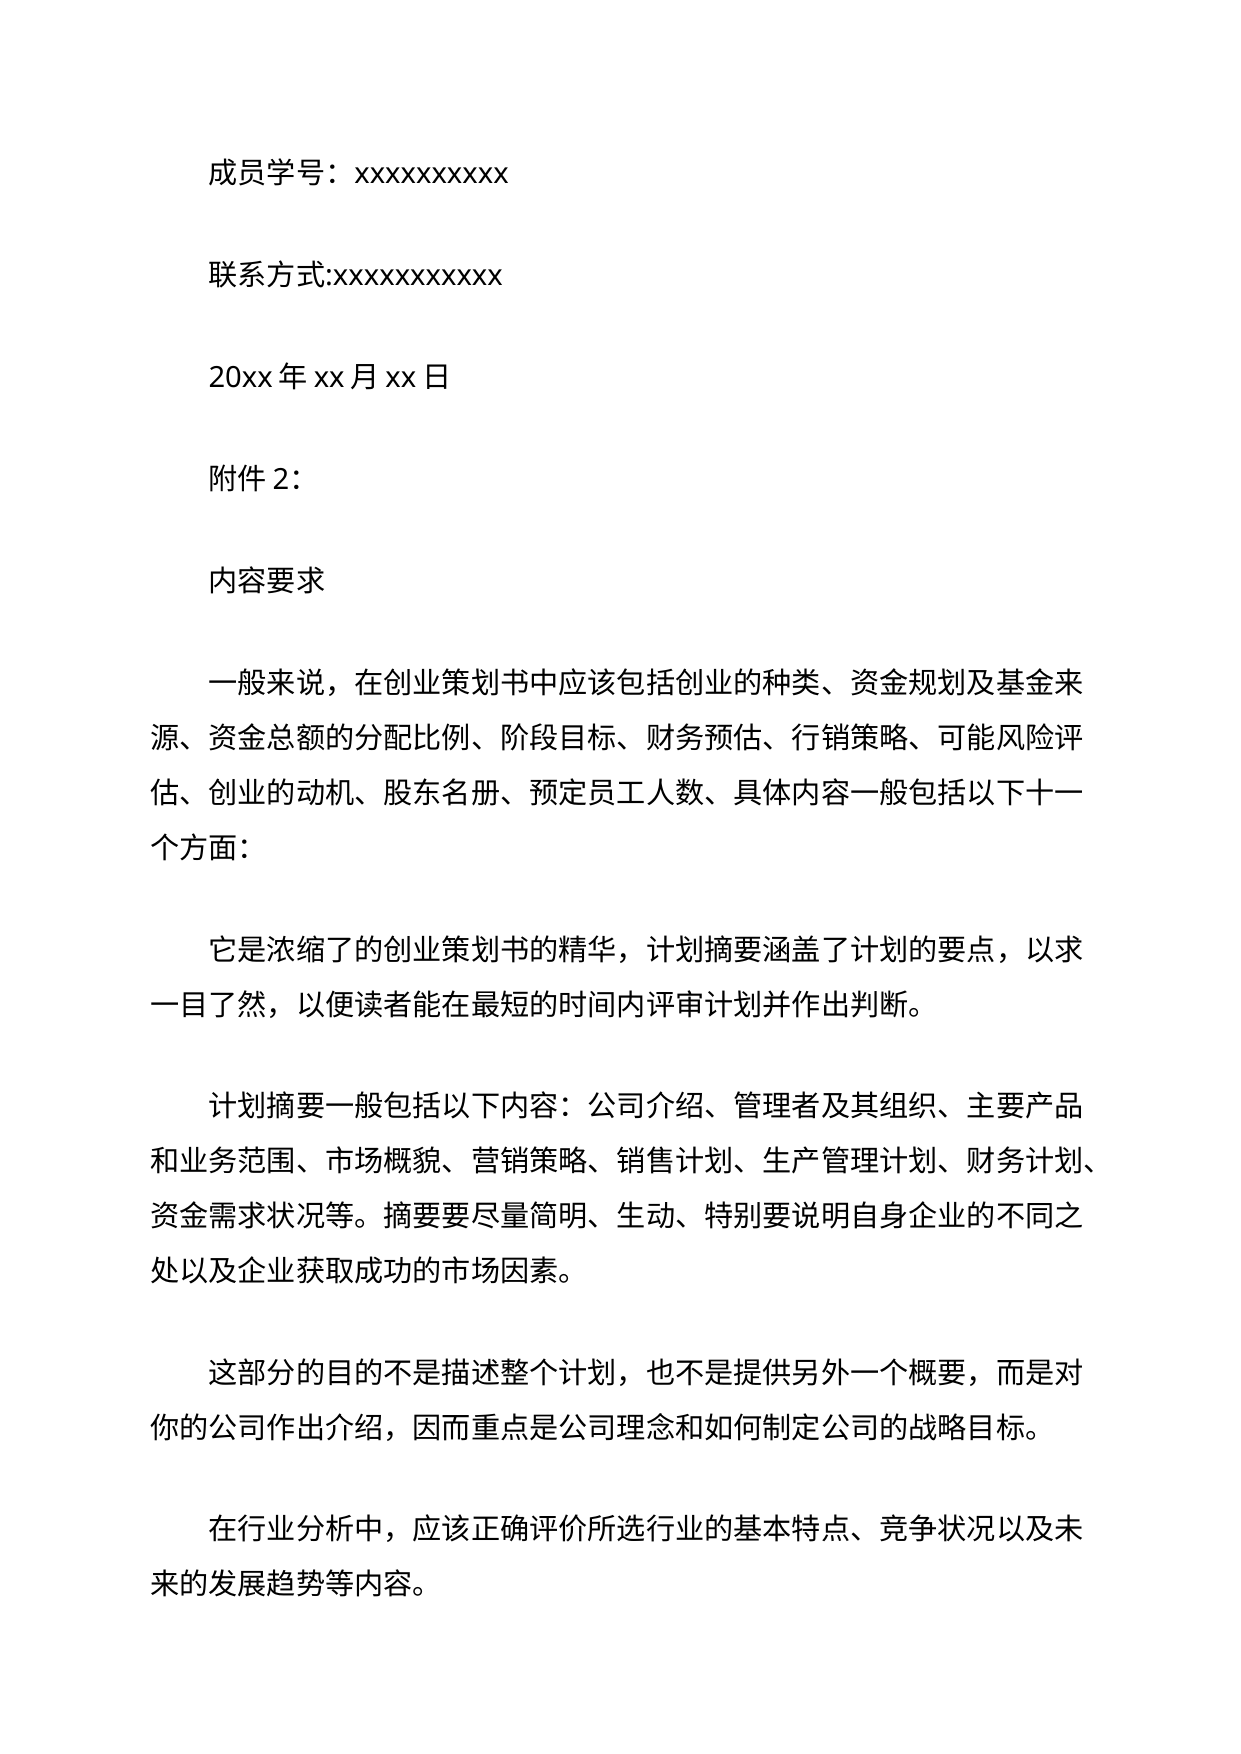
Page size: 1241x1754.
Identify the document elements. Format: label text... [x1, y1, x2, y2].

text 附件2： [150, 456, 1090, 498]
text 这部分的目的不是描述整个计划，也不是提供另外一个概要，而是对你的公司作出介绍，因而重点是公司理念和如何制定公司的战略目标。 [150, 1349, 1090, 1446]
text 联系方式:xxxxxxxxxxx [150, 252, 1090, 294]
text 内容要求 [150, 558, 1090, 600]
text 在行业分析中，应该正确评价所选行业的基本特点、竞争状况以及未来的发展趋势等内容。 [150, 1506, 1090, 1603]
text 它是浓缩了的创业策划书的精华，计划摘要涵盖了计划的要点，以求一目了然，以便读者能在最短的时间内评审计划并作出判断。 [150, 926, 1090, 1023]
text 计划摘要一般包括以下内容：公司介绍、管理者及其组织、主要产品和业务范围、市场概貌、营销策略、销售计划、生产管理计划、财务计划、资金需求状况等。摘要要尽量简明、生动、特别要说明自身企业的不同之处以及企业获取成功的市场因素。 [150, 1083, 1090, 1290]
text 20xx年xx月xx日 [150, 354, 1090, 396]
text 一般来说，在创业策划书中应该包括创业的种类、资金规划及基金来源、资金总额的分配比例、阶段目标、财务预估、行销策略、可能风险评估、创业的动机、股东名册、预定员工人数、具体内容一般包括以下十一个方面： [150, 660, 1090, 867]
text 成员学号：xxxxxxxxxx [150, 150, 1090, 192]
